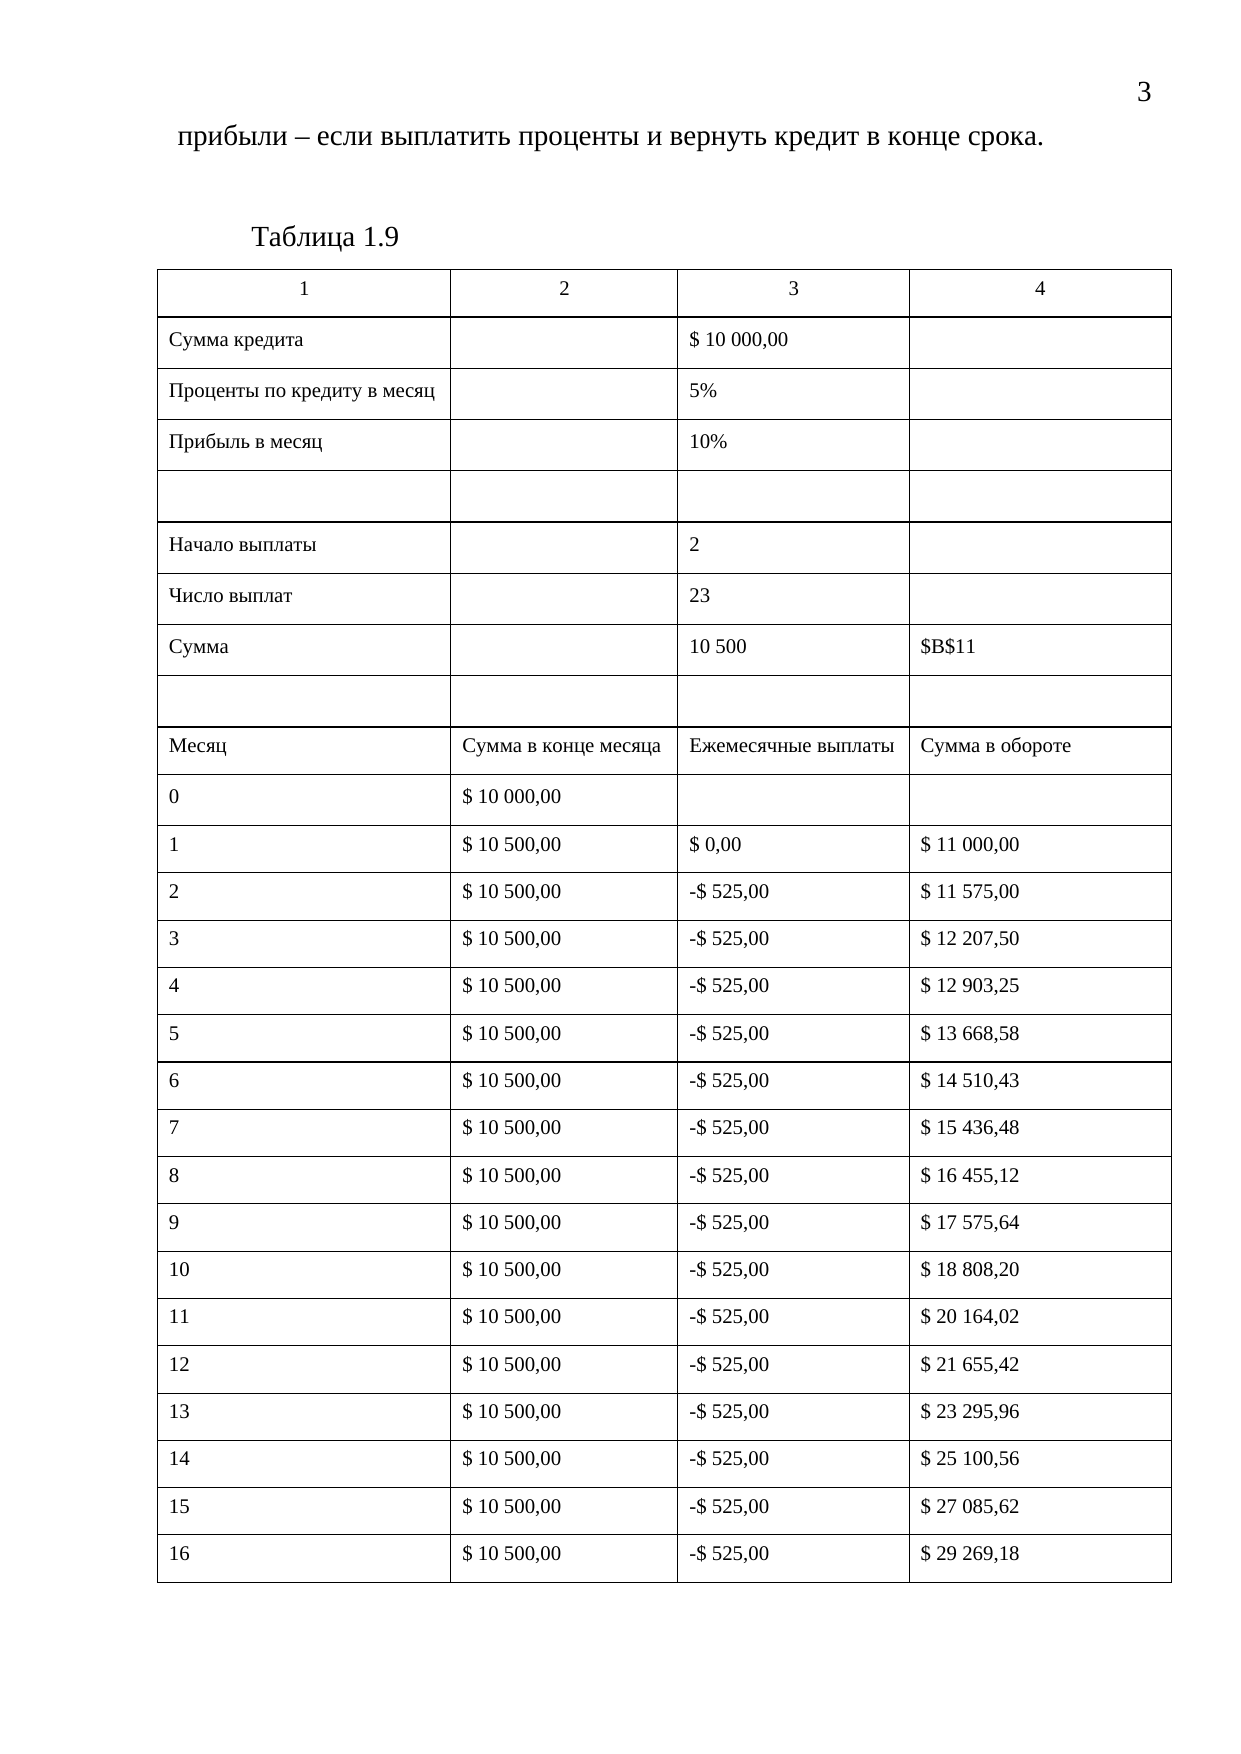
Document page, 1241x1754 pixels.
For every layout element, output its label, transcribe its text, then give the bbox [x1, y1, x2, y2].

table_cell $ 10 500,00 [451, 1441, 677, 1487]
table_cell -$ 525,00 [678, 968, 909, 1014]
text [177, 118, 1152, 152]
table_cell $ 10 500,00 [451, 1346, 677, 1392]
text Таблица 1.9 [177, 219, 1152, 252]
table_cell -$ 525,00 [678, 1063, 909, 1109]
table_cell -$ 525,00 [678, 1535, 909, 1582]
table_cell -$ 525,00 [678, 1488, 909, 1534]
table_cell -$ 525,00 [678, 1015, 909, 1061]
table_cell $ 0,00 [678, 826, 909, 872]
table_cell [910, 420, 1171, 470]
table_cell 8 [158, 1157, 450, 1203]
table_cell 5 [158, 1015, 450, 1061]
table_cell [910, 523, 1171, 573]
table_cell [158, 471, 450, 521]
table_header 3 [678, 270, 909, 316]
table_cell $ 11 575,00 [910, 873, 1171, 919]
table_cell -$ 525,00 [678, 1394, 909, 1440]
table_cell $ 10 500,00 [451, 1063, 677, 1109]
table_cell 4 [158, 968, 450, 1014]
table_cell 3 [158, 921, 450, 967]
table_cell $ 10 500,00 [451, 1252, 677, 1298]
table_cell -$ 525,00 [678, 873, 909, 919]
table_cell 15 [158, 1488, 450, 1534]
table_cell [678, 775, 909, 825]
table_header 2 [451, 270, 677, 316]
table_cell 10 500 [678, 625, 909, 675]
table_cell 12 [158, 1346, 450, 1392]
table_cell [910, 574, 1171, 624]
table_cell 0 [158, 775, 450, 825]
table_cell [910, 775, 1171, 825]
table_header 4 [910, 270, 1171, 316]
table_cell $ 10 500,00 [451, 1157, 677, 1203]
table_cell [451, 625, 677, 675]
table_cell $B$11 [910, 625, 1171, 675]
table_cell [451, 523, 677, 573]
table_cell $ 10 500,00 [451, 1488, 677, 1534]
table_cell Число выплат [158, 574, 450, 624]
table_cell $ 15 436,48 [910, 1110, 1171, 1156]
table_cell -$ 525,00 [678, 1204, 909, 1251]
table_cell $ 10 500,00 [451, 1299, 677, 1345]
table_cell $ 14 510,43 [910, 1063, 1171, 1109]
table_cell Сумма кредита [158, 318, 450, 368]
table_cell $ 12 207,50 [910, 921, 1171, 967]
table_cell 23 [678, 574, 909, 624]
table_cell [678, 676, 909, 726]
table_cell $ 12 903,25 [910, 968, 1171, 1014]
table_cell Начало выплаты [158, 523, 450, 573]
table_cell [451, 471, 677, 521]
table_cell $ 18 808,20 [910, 1252, 1171, 1298]
table_cell -$ 525,00 [678, 1252, 909, 1298]
table_cell $ 20 164,02 [910, 1299, 1171, 1345]
table_cell $ 29 269,18 [910, 1535, 1171, 1582]
table_cell Месяц [158, 728, 450, 774]
table_cell $ 10 000,00 [678, 318, 909, 368]
table_cell -$ 525,00 [678, 1110, 909, 1156]
table_cell $ 11 000,00 [910, 826, 1171, 872]
table_cell [451, 369, 677, 419]
table_cell 16 [158, 1535, 450, 1582]
table_cell 13 [158, 1394, 450, 1440]
table_cell $ 17 575,64 [910, 1204, 1171, 1251]
table_cell -$ 525,00 [678, 1299, 909, 1345]
table_cell $ 10 500,00 [451, 968, 677, 1014]
table_cell [910, 471, 1171, 521]
table_cell [910, 318, 1171, 368]
table_cell 7 [158, 1110, 450, 1156]
table_cell $ 10 500,00 [451, 1110, 677, 1156]
table_cell 9 [158, 1204, 450, 1251]
table_cell -$ 525,00 [678, 1346, 909, 1392]
table_cell $ 21 655,42 [910, 1346, 1171, 1392]
table_cell [451, 318, 677, 368]
table_cell $ 10 000,00 [451, 775, 677, 825]
table_cell 2 [158, 873, 450, 919]
table_cell [910, 369, 1171, 419]
table_cell 2 [678, 523, 909, 573]
table_cell -$ 525,00 [678, 1441, 909, 1487]
table_cell 10% [678, 420, 909, 470]
table_cell 6 [158, 1063, 450, 1109]
table_cell $ 27 085,62 [910, 1488, 1171, 1534]
table_cell -$ 525,00 [678, 921, 909, 967]
table_cell [451, 574, 677, 624]
table_cell $ 10 500,00 [451, 1015, 677, 1061]
table_header 1 [158, 270, 450, 316]
table_cell 5% [678, 369, 909, 419]
table_cell $ 10 500,00 [451, 826, 677, 872]
table_cell $ 10 500,00 [451, 1535, 677, 1582]
table_cell [158, 676, 450, 726]
table_cell $ 16 455,12 [910, 1157, 1171, 1203]
table_cell $ 10 500,00 [451, 921, 677, 967]
table_cell Проценты по кредиту в месяц [158, 369, 450, 419]
table_cell 10 [158, 1252, 450, 1298]
table_cell $ 23 295,96 [910, 1394, 1171, 1440]
table_cell [451, 676, 677, 726]
table_cell [910, 676, 1171, 726]
table_cell [678, 471, 909, 521]
table_cell $ 10 500,00 [451, 1394, 677, 1440]
table_cell Прибыль в месяц [158, 420, 450, 470]
table_cell $ 13 668,58 [910, 1015, 1171, 1061]
table_cell $ 10 500,00 [451, 1204, 677, 1251]
table_cell 1 [158, 826, 450, 872]
table_cell 11 [158, 1299, 450, 1345]
table_cell 14 [158, 1441, 450, 1487]
table_cell [451, 420, 677, 470]
table_cell Сумма в обороте [910, 728, 1171, 774]
table_cell $ 10 500,00 [451, 873, 677, 919]
table_cell Ежемесячные выплаты [678, 728, 909, 774]
table_cell Сумма [158, 625, 450, 675]
table_cell -$ 525,00 [678, 1157, 909, 1203]
table_cell $ 25 100,56 [910, 1441, 1171, 1487]
table_cell Сумма в конце месяца [451, 728, 677, 774]
